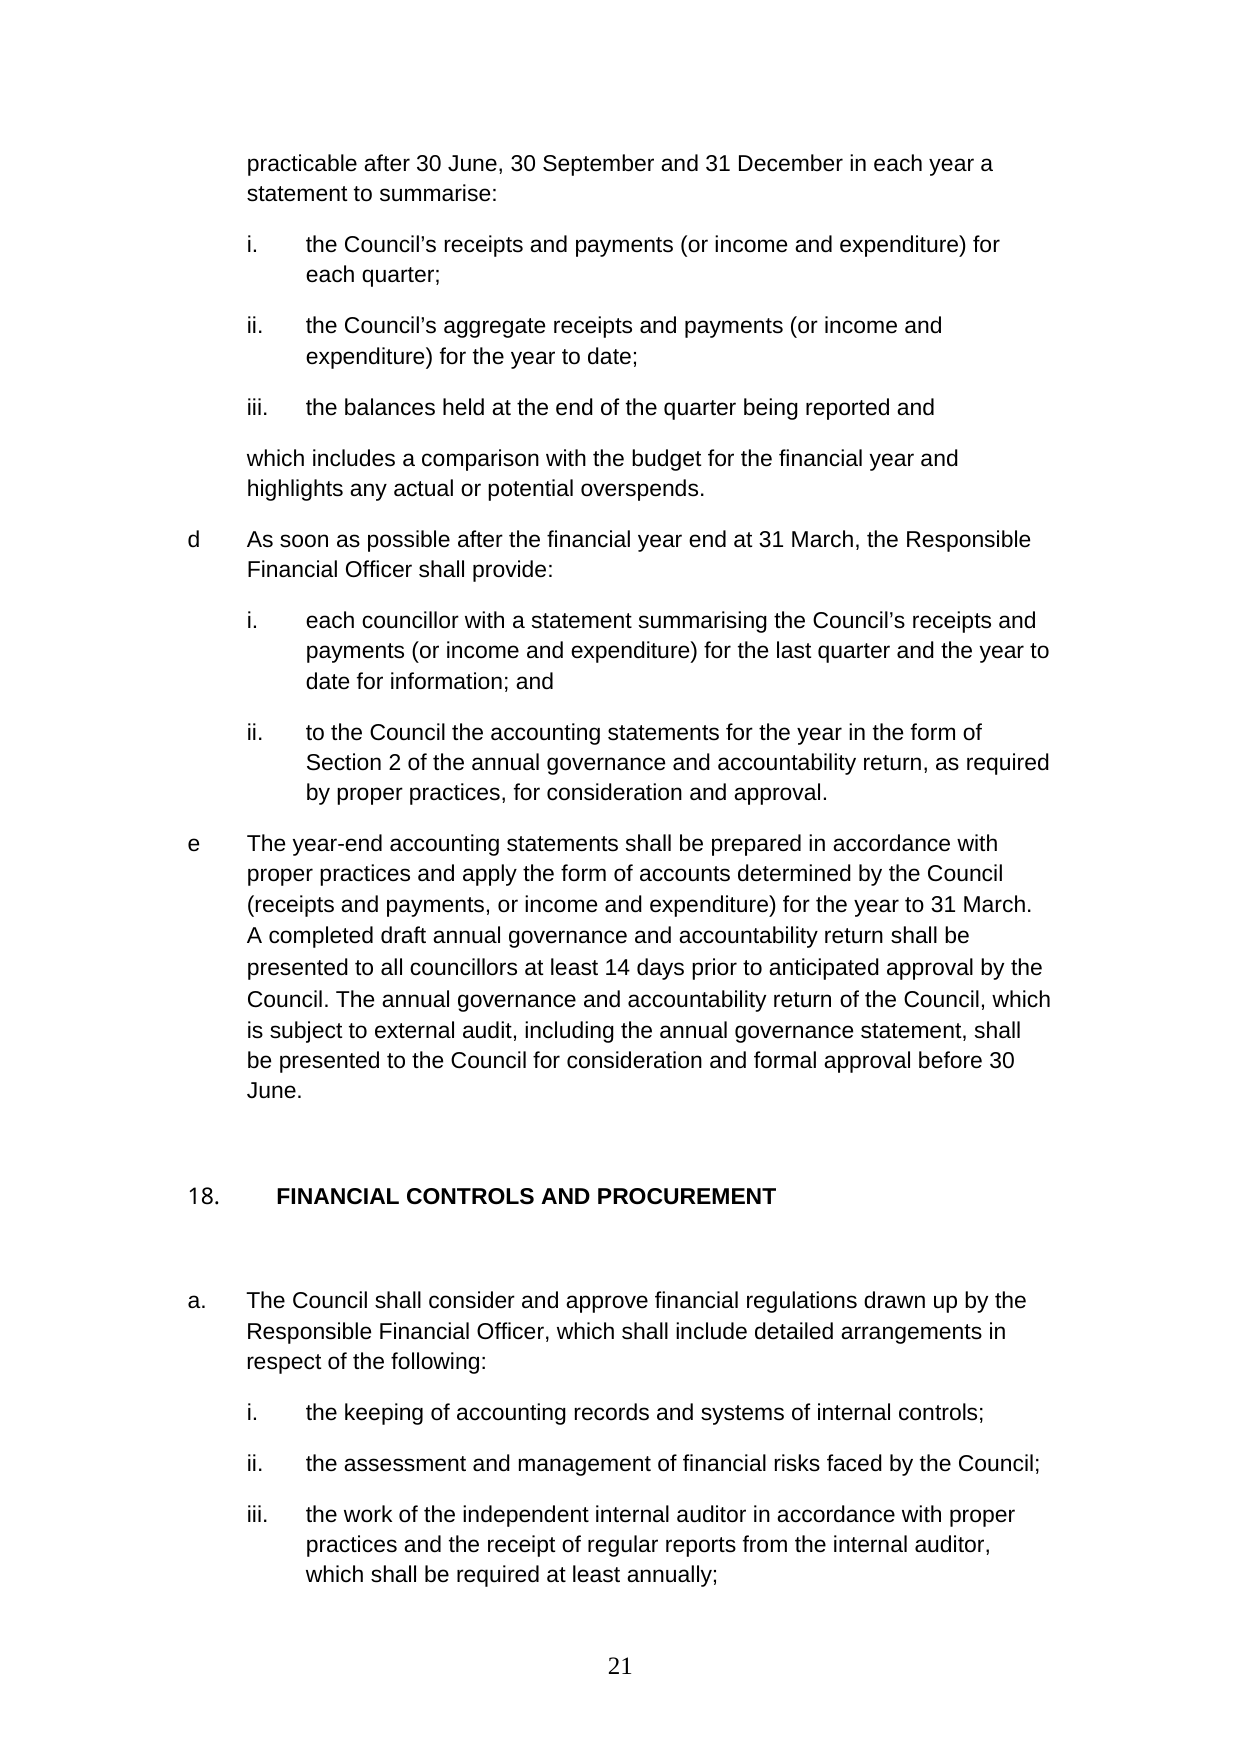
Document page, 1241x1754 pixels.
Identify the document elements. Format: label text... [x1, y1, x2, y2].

list each councillor with a statement summarising the Council’s receipts and payments (or income and expenditure) for the last quarter and the year to date for information; and [247, 607, 1053, 694]
list the Council’s receipts and payments (or income and expenditure) for each quarter; [247, 231, 1053, 288]
text which includes a comparison with the budget for the financial year and highlights any actual or potential overspends. [247, 445, 1053, 501]
subtitle FINANCIAL CONTROLS AND PROCUREMENT [187, 1179, 1053, 1211]
list The Council shall consider and approve financial regulations drawn up by the Responsible Financial Officer, which shall include detailed arrangements in respect of the following: [187, 1287, 1053, 1374]
list the Council’s aggregate receipts and payments (or income and expenditure) for the year to date; [247, 312, 1053, 369]
list to the Council the accounting statements for the year in the form of Section 2 of the annual governance and accountability return, as required by proper practices, for consideration and approval. [247, 719, 1053, 806]
list As soon as possible after the financial year end at 31 March, the Responsible Financial Officer shall provide: [187, 526, 1053, 583]
list The year-end accounting statements shall be prepared in accordance with proper practices and apply the form of accounts determined by the Council (receipts and payments, or income and expenditure) for the year to 31 March. A completed draft annual governance and accountability return shall be presented to all councillors at least 14 days prior to anticipated approval by the Council. The annual governance and accountability return of the Council, which is subject to external audit, including the annual governance statement, shall be presented to the Council for consideration and formal approval before 30 June. [187, 830, 1053, 1104]
list the balances held at the end of the quarter being reported and [247, 394, 1053, 420]
list the work of the independent internal auditor in accordance with proper practices and the receipt of regular reports from the internal auditor, which shall be required at least annually; [247, 1501, 1053, 1588]
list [187, 150, 1053, 207]
list the keeping of accounting records and systems of internal controls; [247, 1399, 1053, 1425]
list the assessment and management of financial risks faced by the Council; [247, 1450, 1053, 1476]
